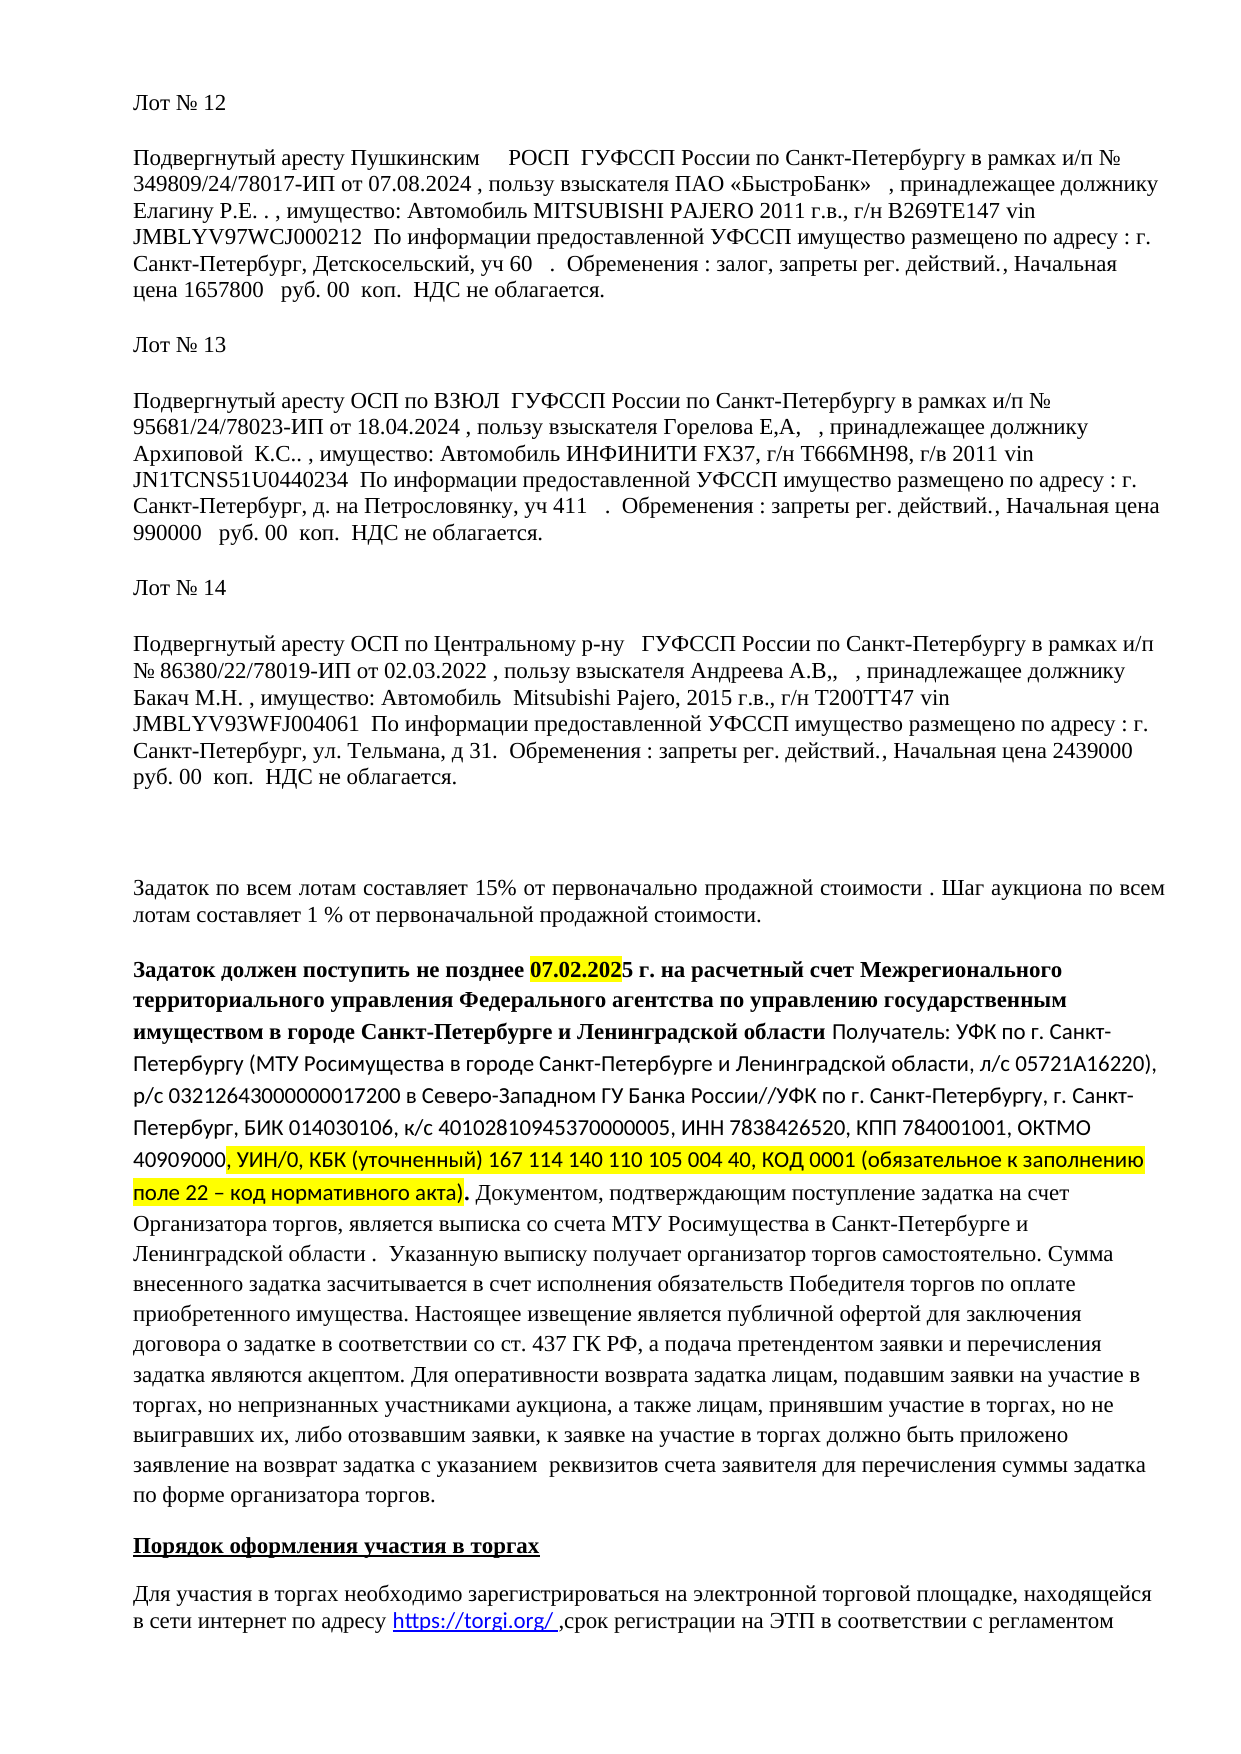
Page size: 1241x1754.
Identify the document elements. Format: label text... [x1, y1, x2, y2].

text Лот № 12 [133, 89, 1167, 115]
text Подвергнутый аресту Пушкинским РОСП ГУФССП России по Санкт-Петербургу в рамках и/п № 349809/24/78017-ИП от 07.08.2024 , пользу взыскателя ПАО «БыстроБанк» , принадлежащее должнику Елагину Р.Е. . , имущество: Автомобиль MITSUBISHI PAJERO 2011 г.в., г/н В269ТЕ147 vin JMBLYV97WCJ000212 По информации предоставленной УФССП имущество размещено по адресу : г. Санкт-Петербург, Детскосельский, уч 60 . Обременения : залог, запреты рег. действий., Начальная цена 1657800 руб. 00 коп. НДС не облагается. [133, 144, 1167, 302]
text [133, 1580, 1167, 1634]
text Задаток по всем лотам составляет 15% от первоначально продажной стоимости . Шаг аукциона по всем лотам составляет 1 % от первоначальной продажной стоимости. [133, 874, 1167, 927]
text Подвергнутый аресту ОСП по Центральному р-ну ГУФССП России по Санкт-Петербургу в рамках и/п № 86380/22/78019-ИП от 02.03.2022 , пользу взыскателя Андреева А.В,, , принадлежащее должнику Бакач М.Н. , имущество: Автомобиль Mitsubishi Pajero, 2015 г.в., г/н Т200ТТ47 vin JMBLYV93WFJ004061 По информации предоставленной УФССП имущество размещено по адресу : г. Санкт-Петербург, ул. Тельмана, д 31. Обременения : запреты рег. действий., Начальная цена 2439000 руб. 00 коп. НДС не облагается. [133, 630, 1167, 789]
text Подвергнутый аресту ОСП по ВЗЮЛ ГУФССП России по Санкт-Петербургу в рамках и/п № 95681/24/78023-ИП от 18.04.2024 , пользу взыскателя Горелова Е,А, , принадлежащее должнику Архиповой К.С.. , имущество: Автомобиль ИНФИНИТИ FX37, г/н Т666МН98, г/в 2011 vin JN1TCNS51U0440234 По информации предоставленной УФССП имущество размещено по адресу : г. Санкт-Петербург, д. на Петрословянку, уч 411 . Обременения : запреты рег. действий., Начальная цена 990000 руб. 00 коп. НДС не облагается. [133, 387, 1167, 545]
text Лот № 14 [133, 574, 1167, 601]
text Порядок оформления участия в торгах [133, 1533, 1167, 1559]
text Задаток должен поступить не позднее 07.02.2025 г. на расчетный счет Межрегионального территориального управления Федерального агентства по управлению государственным имуществом в городе Санкт-Петербурге и Ленинградской области Получатель: УФК по г. Санкт-Петербургу (МТУ Росимущества в городе Санкт-Петербурге и Ленинградской области, л/с 05721А16220), р/с 03212643000000017200 в Северо-Западном ГУ Банка России//УФК по г. Санкт-Петербургу, г. Санкт-Петербург, БИК 014030106, к/с 40102810945370000005, ИНН 7838426520, КПП 784001001, ОКТМО 40909000, УИН/0, КБК (уточненный) 167 114 140 110 105 004 40, КОД 0001 (обязательное к заполнению поле 22 – код нормативного акта). Документом, подтверждающим поступление задатка на счет Организатора торгов, является выписка со счета МТУ Росимущества в Санкт-Петербурге и Ленинградской области . Указанную выписку получает организатор торгов самостоятельно. Сумма внесенного задатка засчитывается в счет исполнения обязательств Победителя торгов по оплате приобретенного имущества. Настоящее извещение является публичной офертой для заключения договора о задатке в соответствии со ст. 437 ГК РФ, а подача претендентом заявки и перечисления задатка являются акцептом. Для оперативности возврата задатка лицам, подавшим заявки на участие в торгах, но непризнанных участниками аукциона, а также лицам, принявшим участие в торгах, но не выигравших их, либо отозвавшим заявки, к заявке на участие в торгах должно быть приложено заявление на возврат задатка с указанием реквизитов счета заявителя для перечисления суммы задатка по форме организатора торгов. [133, 956, 1167, 1508]
text Лот № 13 [133, 331, 1167, 358]
